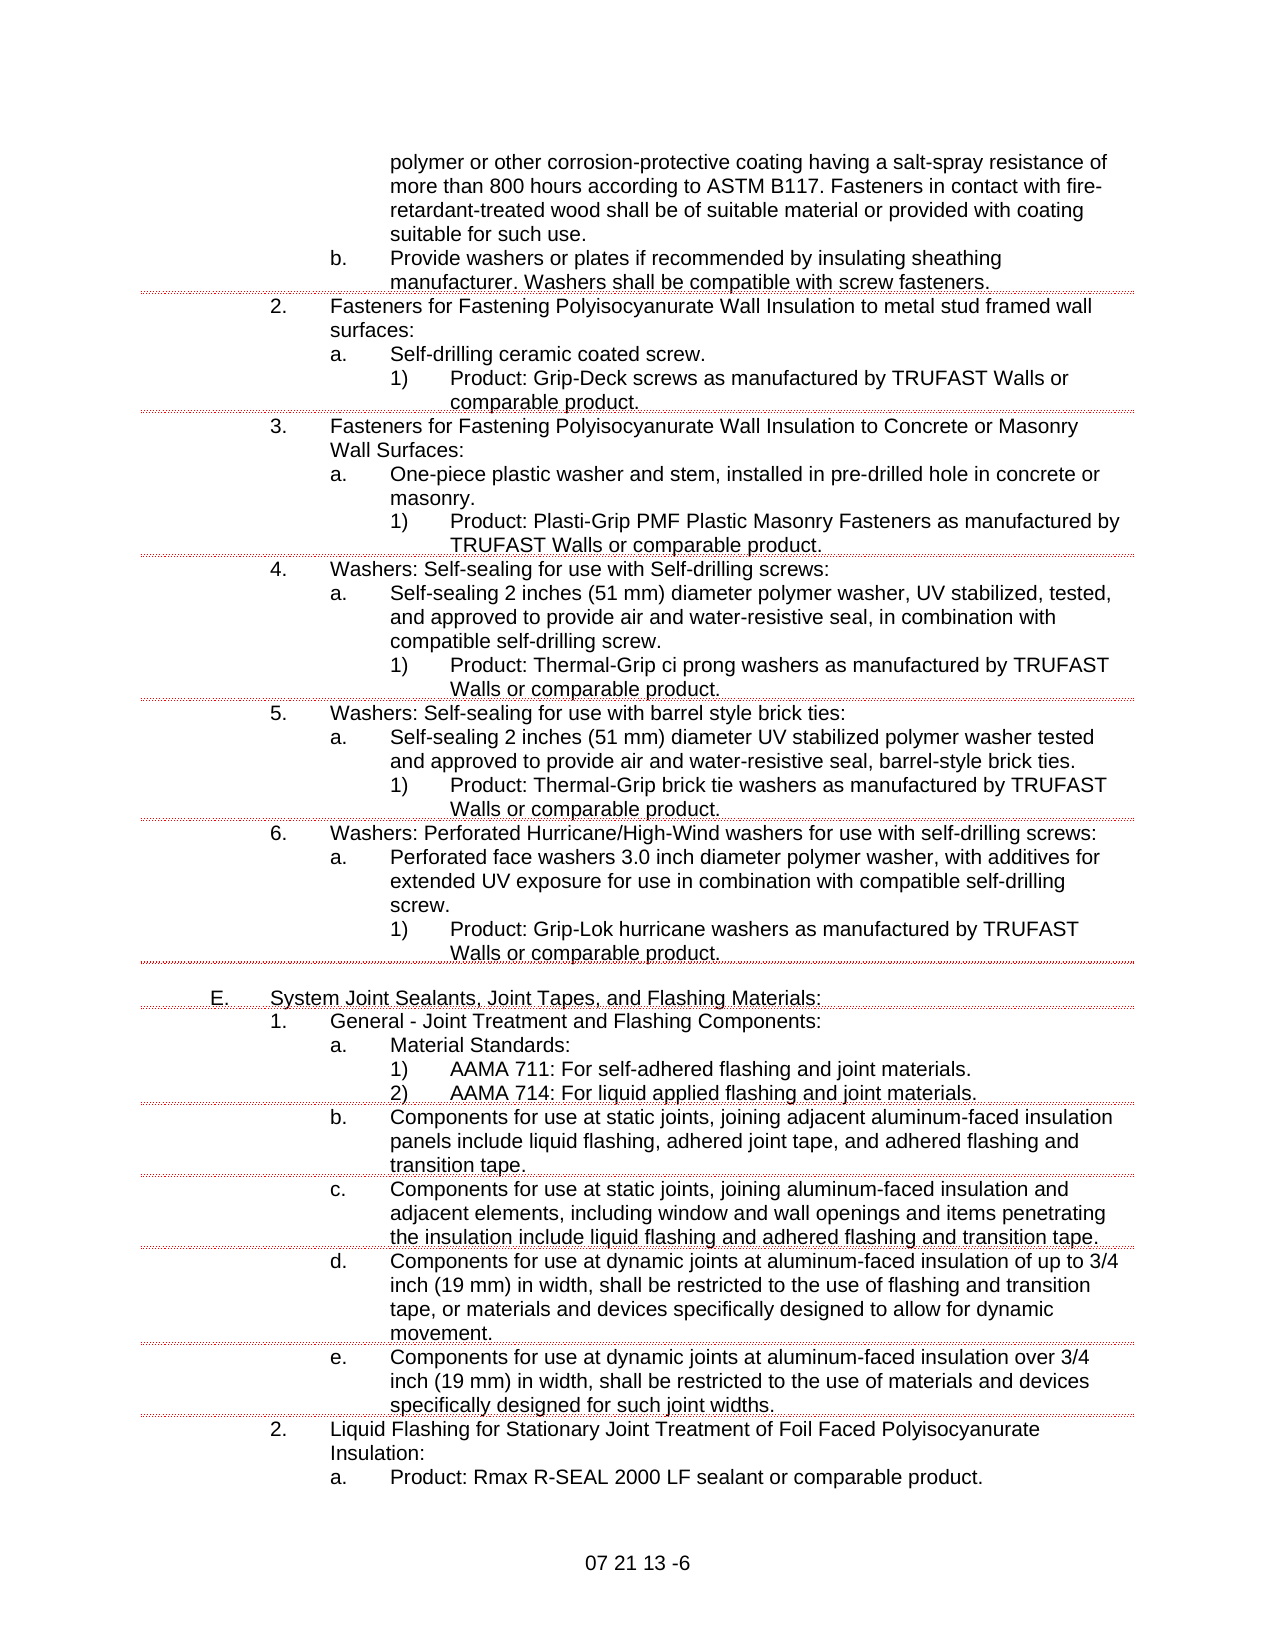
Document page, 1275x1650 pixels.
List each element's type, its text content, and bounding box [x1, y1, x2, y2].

list Washers: Perforated Hurricane/High-Wind washers for use with self-drilling screws: [270, 821, 1125, 845]
list AAMA 711: For self-adhered flashing and joint materials. [390, 1057, 1125, 1081]
list Product: Thermal-Grip ci prong washers as manufactured by TRUFAST Walls or comparable product. [390, 653, 1125, 701]
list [330, 150, 1125, 246]
list Perforated face washers 3.0 inch diameter polymer washer, with additives for extended UV exposure for use in combination with compatible self-drilling screw. [330, 845, 1125, 917]
list Components for use at dynamic joints at aluminum-faced insulation of up to 3/4 inch (19 mm) in width, shall be restricted to the use of flashing and transition tape, or materials and devices specifically designed to allow for dynamic movement. [330, 1249, 1125, 1345]
list Product: Rmax R-SEAL 2000 LF sealant or comparable product. [330, 1464, 1125, 1488]
list Self-sealing 2 inches (51 mm) diameter UV stabilized polymer washer tested and approved to provide air and water-resistive seal, barrel-style brick ties. [330, 725, 1125, 773]
list Washers: Self-sealing for use with barrel style brick ties: [270, 701, 1125, 725]
list Components for use at dynamic joints at aluminum-faced insulation over 3/4 inch (19 mm) in width, shall be restricted to the use of materials and devices specifically designed for such joint widths. [330, 1345, 1125, 1417]
list Product: Plasti-Grip PMF Plastic Masonry Fasteners as manufactured by TRUFAST Walls or comparable product. [390, 509, 1125, 557]
list Product: Grip-Lok hurricane washers as manufactured by TRUFAST Walls or comparable product. [390, 917, 1125, 964]
list General - Joint Treatment and Flashing Components: [270, 1009, 1125, 1033]
list Product: Thermal-Grip brick tie washers as manufactured by TRUFAST Walls or comparable product. [390, 773, 1125, 821]
list System Joint Sealants, Joint Tapes, and Flashing Materials: [210, 985, 1125, 1009]
list One-piece plastic washer and stem, installed in pre-drilled hole in concrete or masonry. [330, 461, 1125, 509]
list Liquid Flashing for Stationary Joint Treatment of Foil Faced Polyisocyanurate Insulation: [270, 1417, 1125, 1464]
list Components for use at static joints, joining adjacent aluminum-faced insulation panels include liquid flashing, adhered joint tape, and adhered flashing and transition tape. [330, 1105, 1125, 1177]
list Fasteners for Fastening Polyisocyanurate Wall Insulation to Concrete or Masonry Wall Surfaces: [270, 413, 1125, 461]
list AAMA 714: For liquid applied flashing and joint materials. [390, 1081, 1125, 1105]
list Product: Grip-Deck screws as manufactured by TRUFAST Walls or comparable product. [390, 366, 1125, 413]
list Fasteners for Fastening Polyisocyanurate Wall Insulation to metal stud framed wall surfaces: [270, 294, 1125, 342]
list Provide washers or plates if recommended by insulating sheathing manufacturer. Washers shall be compatible with screw fasteners. [330, 246, 1125, 294]
list Components for use at static joints, joining aluminum-faced insulation and adjacent elements, including window and wall openings and items penetrating the insulation include liquid flashing and adhered flashing and transition tape. [330, 1177, 1125, 1249]
list Material Standards: [330, 1033, 1125, 1057]
list Self-drilling ceramic coated screw. [330, 342, 1125, 366]
list Self-sealing 2 inches (51 mm) diameter polymer washer, UV stabilized, tested, and approved to provide air and water-resistive seal, in combination with compatible self-drilling screw. [330, 581, 1125, 653]
list Washers: Self-sealing for use with Self-drilling screws: [270, 557, 1125, 581]
